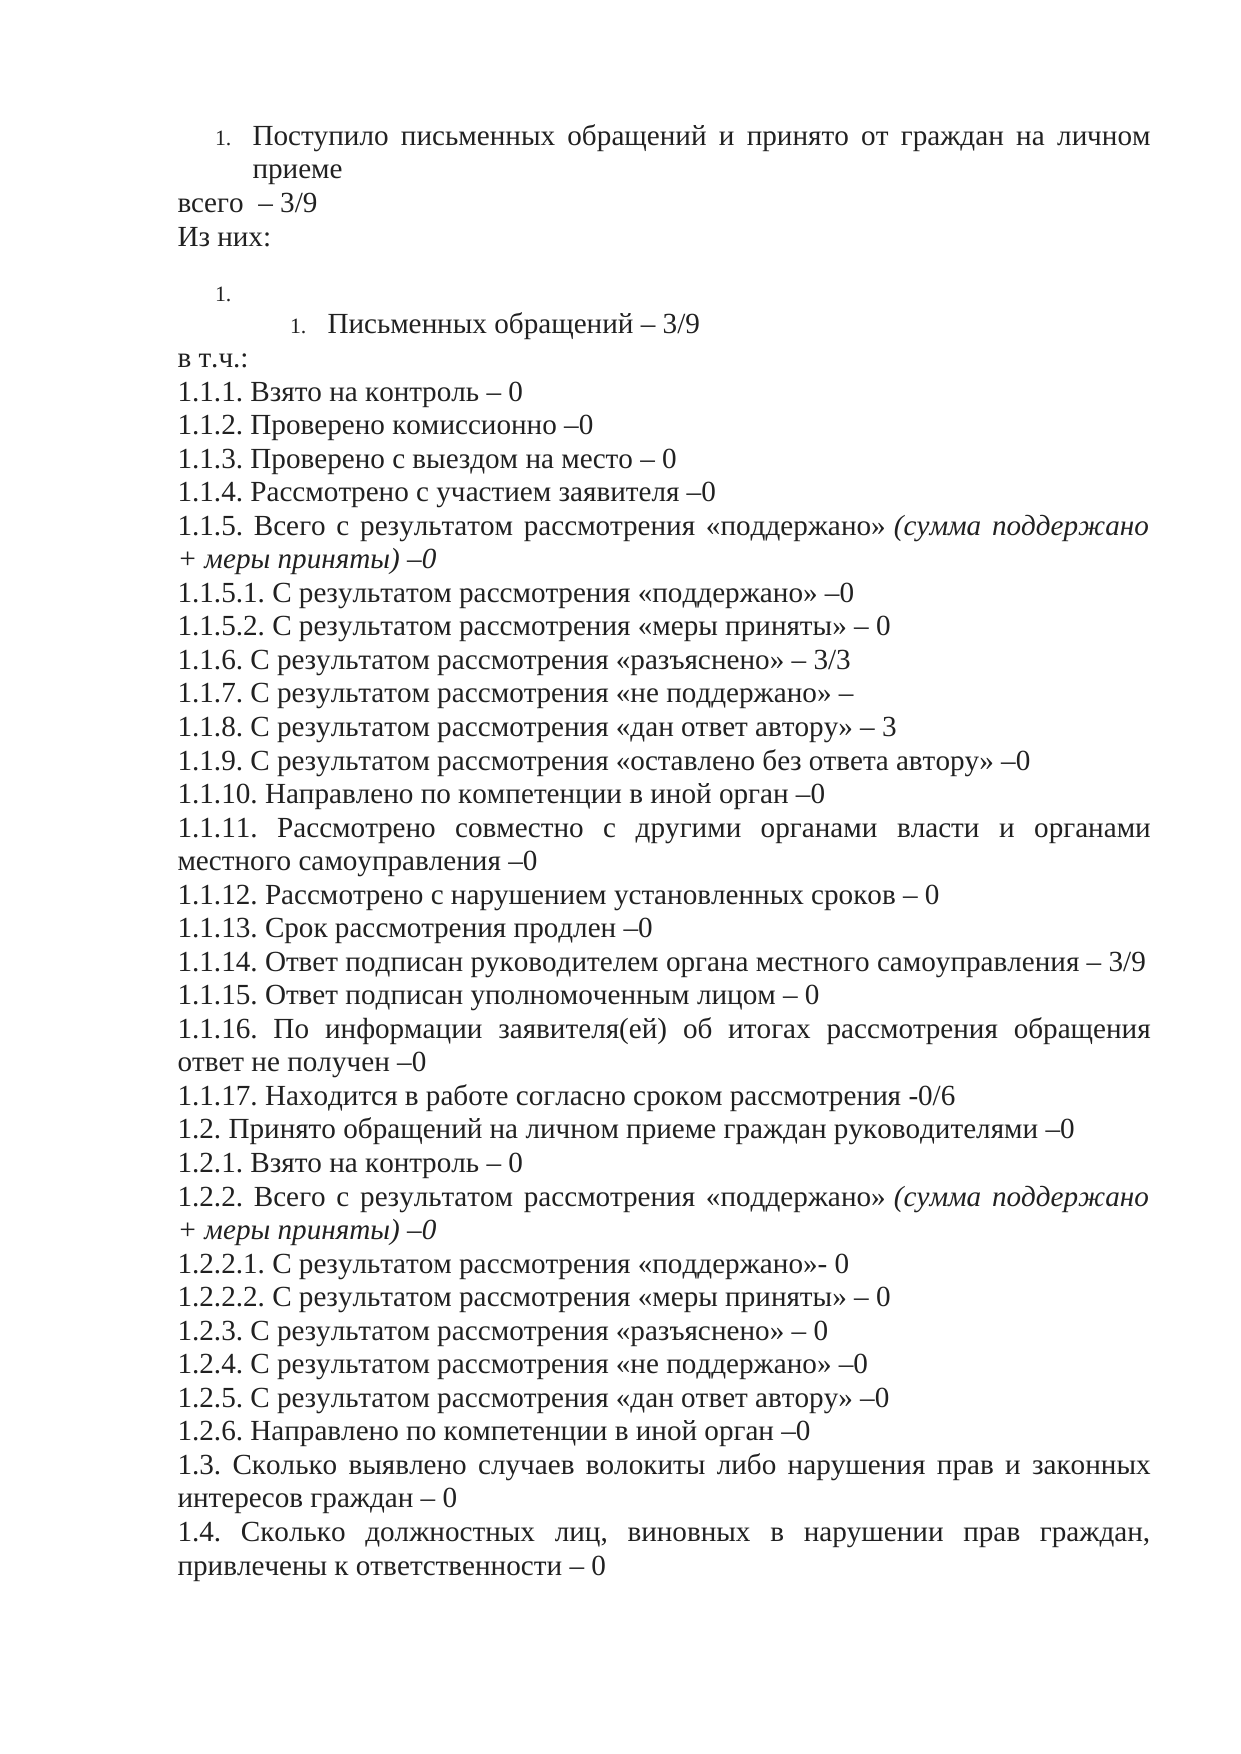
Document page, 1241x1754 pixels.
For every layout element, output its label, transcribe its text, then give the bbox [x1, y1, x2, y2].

text 1.2.3. С результатом рассмотрения «разъяснено» – 0 [177, 1313, 1152, 1346]
text 1.1.14. Ответ подписан руководителем органа местного самоуправления – 3/9 [177, 944, 1152, 977]
text 1.1.6. С результатом рассмотрения «разъяснено» – 3/3 [177, 642, 1152, 676]
text в т.ч.: [177, 340, 1152, 374]
text 1.2.2. Всего с результатом рассмотрения «поддержано» (сумма поддержано + меры приняты) –0 [177, 1179, 1152, 1246]
text 1.1.8. С результатом рассмотрения «дан ответ автору» – 3 [177, 709, 1152, 743]
text всего – 3/9 [177, 185, 1152, 219]
text 1.1.12. Рассмотрено с нарушением установленных сроков – 0 [177, 877, 1152, 910]
text 1.1.16. По информации заявителя(ей) об итогах рассмотрения обращения ответ не получен –0 [177, 1011, 1152, 1078]
text Из них: [177, 219, 1152, 252]
text 1.1.10. Направлено по компетенции в иной орган –0 [177, 776, 1152, 810]
list Поступило письменных обращений и принято от граждан на личном приеме [215, 118, 1152, 185]
text 1.1.3. Проверено с выездом на место – 0 [177, 441, 1152, 474]
text 1.1.13. Срок рассмотрения продлен –0 [177, 910, 1152, 944]
text 1.1.11. Рассмотрено совместно с другими органами власти и органами местного самоуправления –0 [177, 810, 1152, 877]
text 1.1.7. С результатом рассмотрения «не поддержано» – [177, 676, 1152, 709]
text 1.1.17. Находится в работе согласно сроком рассмотрения -0/6 [177, 1078, 1152, 1112]
text 1.1.15. Ответ подписан уполномоченным лицом – 0 [177, 977, 1152, 1011]
text 1.1.9. С результатом рассмотрения «оставлено без ответа автору» –0 [177, 743, 1152, 776]
text 1.3. Сколько выявлено случаев волокиты либо нарушения прав и законных интересов граждан – 0 [177, 1447, 1152, 1514]
text 1.2. Принято обращений на личном приеме граждан руководителями –0 [177, 1112, 1152, 1145]
text 1.1.1. Взято на контроль – 0 [177, 374, 1152, 407]
text 1.1.4. Рассмотрено с участием заявителя –0 [177, 474, 1152, 508]
text 1.2.5. С результатом рассмотрения «дан ответ автору» –0 [177, 1380, 1152, 1413]
text 1.1.2. Проверено комиссионно –0 [177, 407, 1152, 441]
list Письменных обращений – 3/9 [290, 307, 1152, 340]
text 1.2.4. С результатом рассмотрения «не поддержано» –0 [177, 1346, 1152, 1380]
text 1.2.6. Направлено по компетенции в иной орган –0 [177, 1413, 1152, 1447]
text 1.4. Сколько должностных лиц, виновных в нарушении прав граждан, привлечены к ответственности – 0 [177, 1514, 1152, 1581]
text 1.2.2.2. С результатом рассмотрения «меры приняты» – 0 [177, 1279, 1152, 1313]
text 1.1.5.2. С результатом рассмотрения «меры приняты» – 0 [177, 608, 1152, 642]
text 1.2.2.1. С результатом рассмотрения «поддержано»- 0 [177, 1246, 1152, 1279]
text 1.1.5. Всего с результатом рассмотрения «поддержано» (сумма поддержано + меры приняты) –0 [177, 508, 1152, 575]
text 1.1.5.1. С результатом рассмотрения «поддержано» –0 [177, 575, 1152, 608]
text 1.2.1. Взято на контроль – 0 [177, 1145, 1152, 1179]
